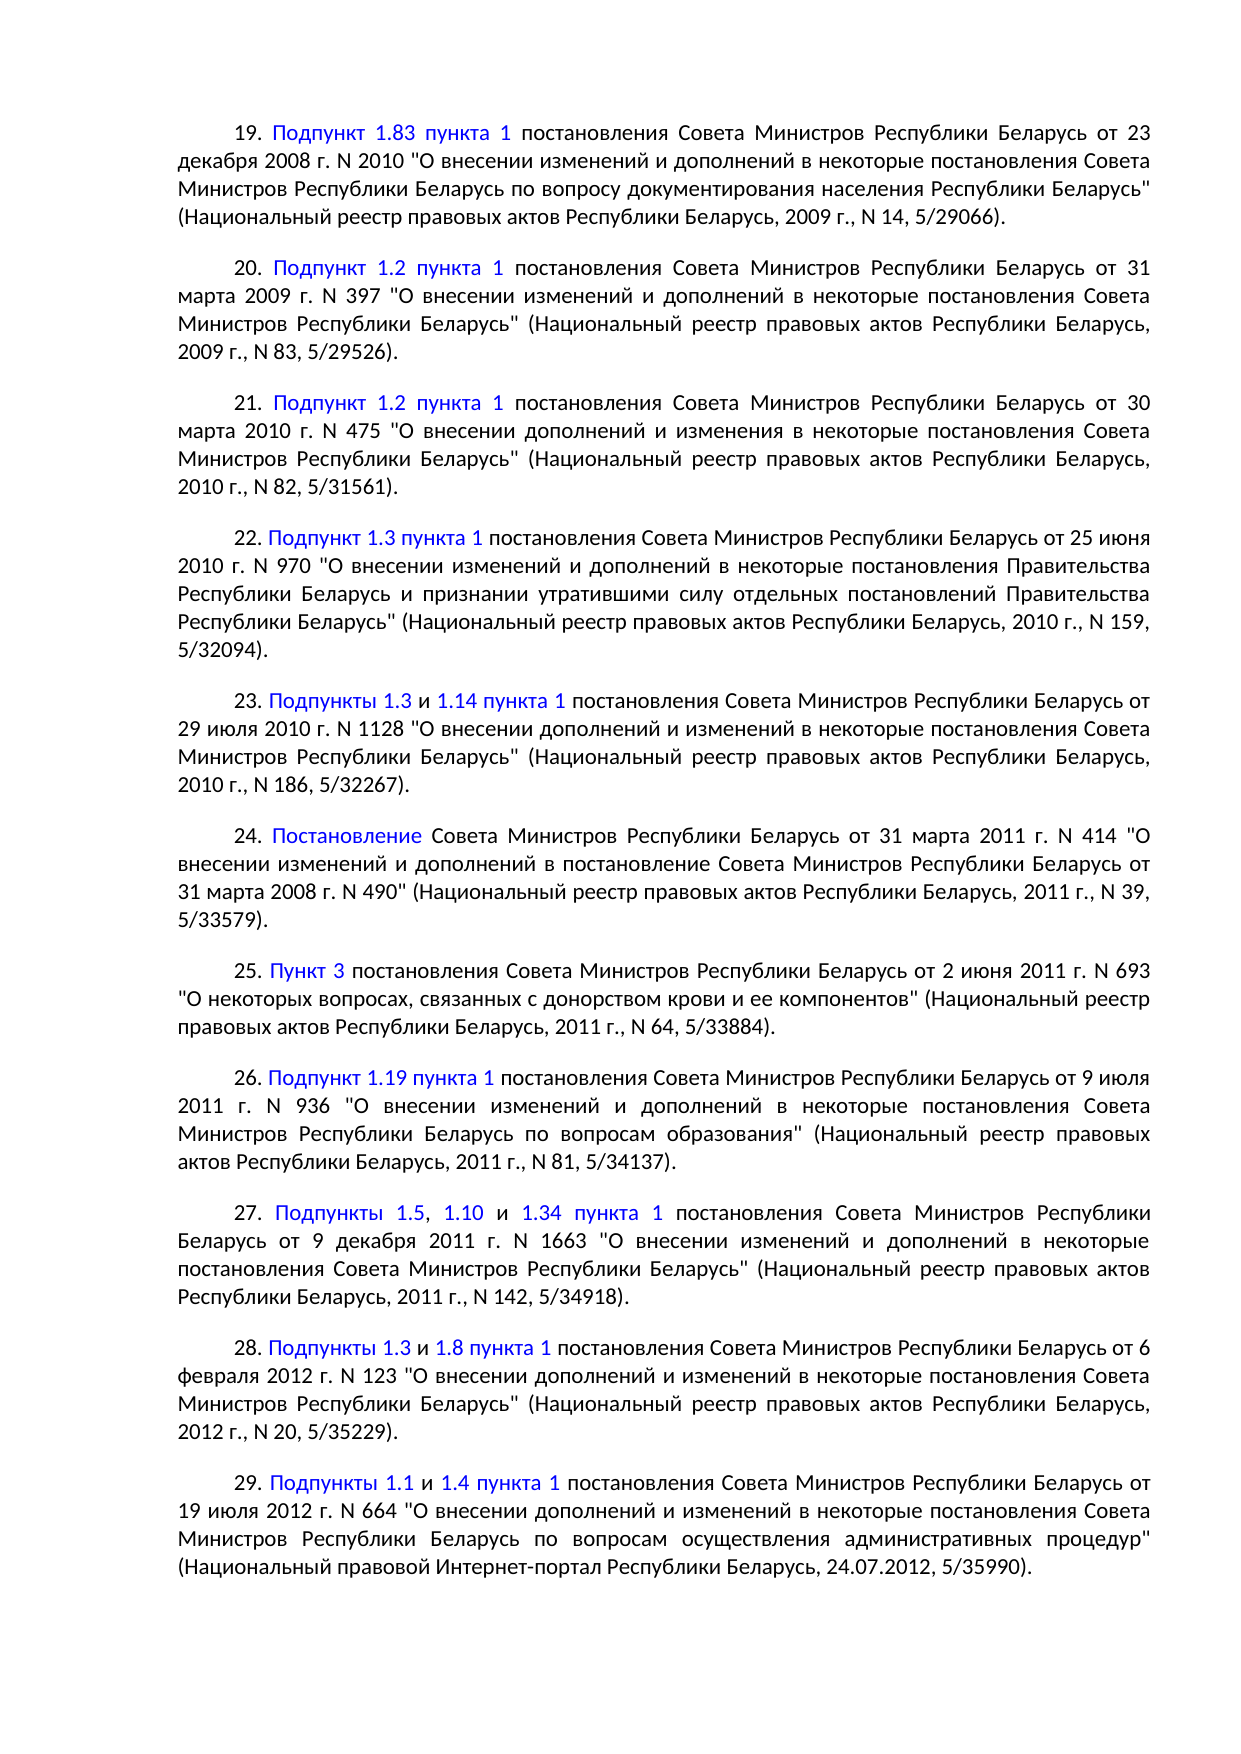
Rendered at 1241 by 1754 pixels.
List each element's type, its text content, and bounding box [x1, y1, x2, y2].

text 25. Пункт 3 постановления Совета Министров Республики Беларусь от 2 июня 2011 г. N 693 "О некоторых вопросах, связанных с донорством крови и ее компонентов" (Национальный реестр правовых актов Республики Беларусь, 2011 г., N 64, 5/33884). [177, 956, 1152, 1040]
text 29. Подпункты 1.1 и 1.4 пункта 1 постановления Совета Министров Республики Беларусь от 19 июля 2012 г. N 664 "О внесении дополнений и изменений в некоторые постановления Совета Министров Республики Беларусь по вопросам осуществления административных процедур" (Национальный правовой Интернет-портал Республики Беларусь, 24.07.2012, 5/35990). [177, 1468, 1152, 1580]
text 27. Подпункты 1.5, 1.10 и 1.34 пункта 1 постановления Совета Министров Республики Беларусь от 9 декабря 2011 г. N 1663 "О внесении изменений и дополнений в некоторые постановления Совета Министров Республики Беларусь" (Национальный реестр правовых актов Республики Беларусь, 2011 г., N 142, 5/34918). [177, 1198, 1152, 1310]
text 23. Подпункты 1.3 и 1.14 пункта 1 постановления Совета Министров Республики Беларусь от 29 июля 2010 г. N 1128 "О внесении дополнений и изменений в некоторые постановления Совета Министров Республики Беларусь" (Национальный реестр правовых актов Республики Беларусь, 2010 г., N 186, 5/32267). [177, 686, 1152, 798]
text 26. Подпункт 1.19 пункта 1 постановления Совета Министров Республики Беларусь от 9 июля 2011 г. N 936 "О внесении изменений и дополнений в некоторые постановления Совета Министров Республики Беларусь по вопросам образования" (Национальный реестр правовых актов Республики Беларусь, 2011 г., N 81, 5/34137). [177, 1063, 1152, 1175]
text 21. Подпункт 1.2 пункта 1 постановления Совета Министров Республики Беларусь от 30 марта 2010 г. N 475 "О внесении дополнений и изменения в некоторые постановления Совета Министров Республики Беларусь" (Национальный реестр правовых актов Республики Беларусь, 2010 г., N 82, 5/31561). [177, 388, 1152, 500]
text 28. Подпункты 1.3 и 1.8 пункта 1 постановления Совета Министров Республики Беларусь от 6 февраля 2012 г. N 123 "О внесении дополнений и изменений в некоторые постановления Совета Министров Республики Беларусь" (Национальный реестр правовых актов Республики Беларусь, 2012 г., N 20, 5/35229). [177, 1333, 1152, 1445]
text 24. Постановление Совета Министров Республики Беларусь от 31 марта 2011 г. N 414 "О внесении изменений и дополнений в постановление Совета Министров Республики Беларусь от 31 марта 2008 г. N 490" (Национальный реестр правовых актов Республики Беларусь, 2011 г., N 39, 5/33579). [177, 821, 1152, 933]
text 19. Подпункт 1.83 пункта 1 постановления Совета Министров Республики Беларусь от 23 декабря 2008 г. N 2010 "О внесении изменений и дополнений в некоторые постановления Совета Министров Республики Беларусь по вопросу документирования населения Республики Беларусь" (Национальный реестр правовых актов Республики Беларусь, 2009 г., N 14, 5/29066). [177, 118, 1152, 230]
text 20. Подпункт 1.2 пункта 1 постановления Совета Министров Республики Беларусь от 31 марта 2009 г. N 397 "О внесении изменений и дополнений в некоторые постановления Совета Министров Республики Беларусь" (Национальный реестр правовых актов Республики Беларусь, 2009 г., N 83, 5/29526). [177, 253, 1152, 365]
text 22. Подпункт 1.3 пункта 1 постановления Совета Министров Республики Беларусь от 25 июня 2010 г. N 970 "О внесении изменений и дополнений в некоторые постановления Правительства Республики Беларусь и признании утратившими силу отдельных постановлений Правительства Республики Беларусь" (Национальный реестр правовых актов Республики Беларусь, 2010 г., N 159, 5/32094). [177, 523, 1152, 663]
